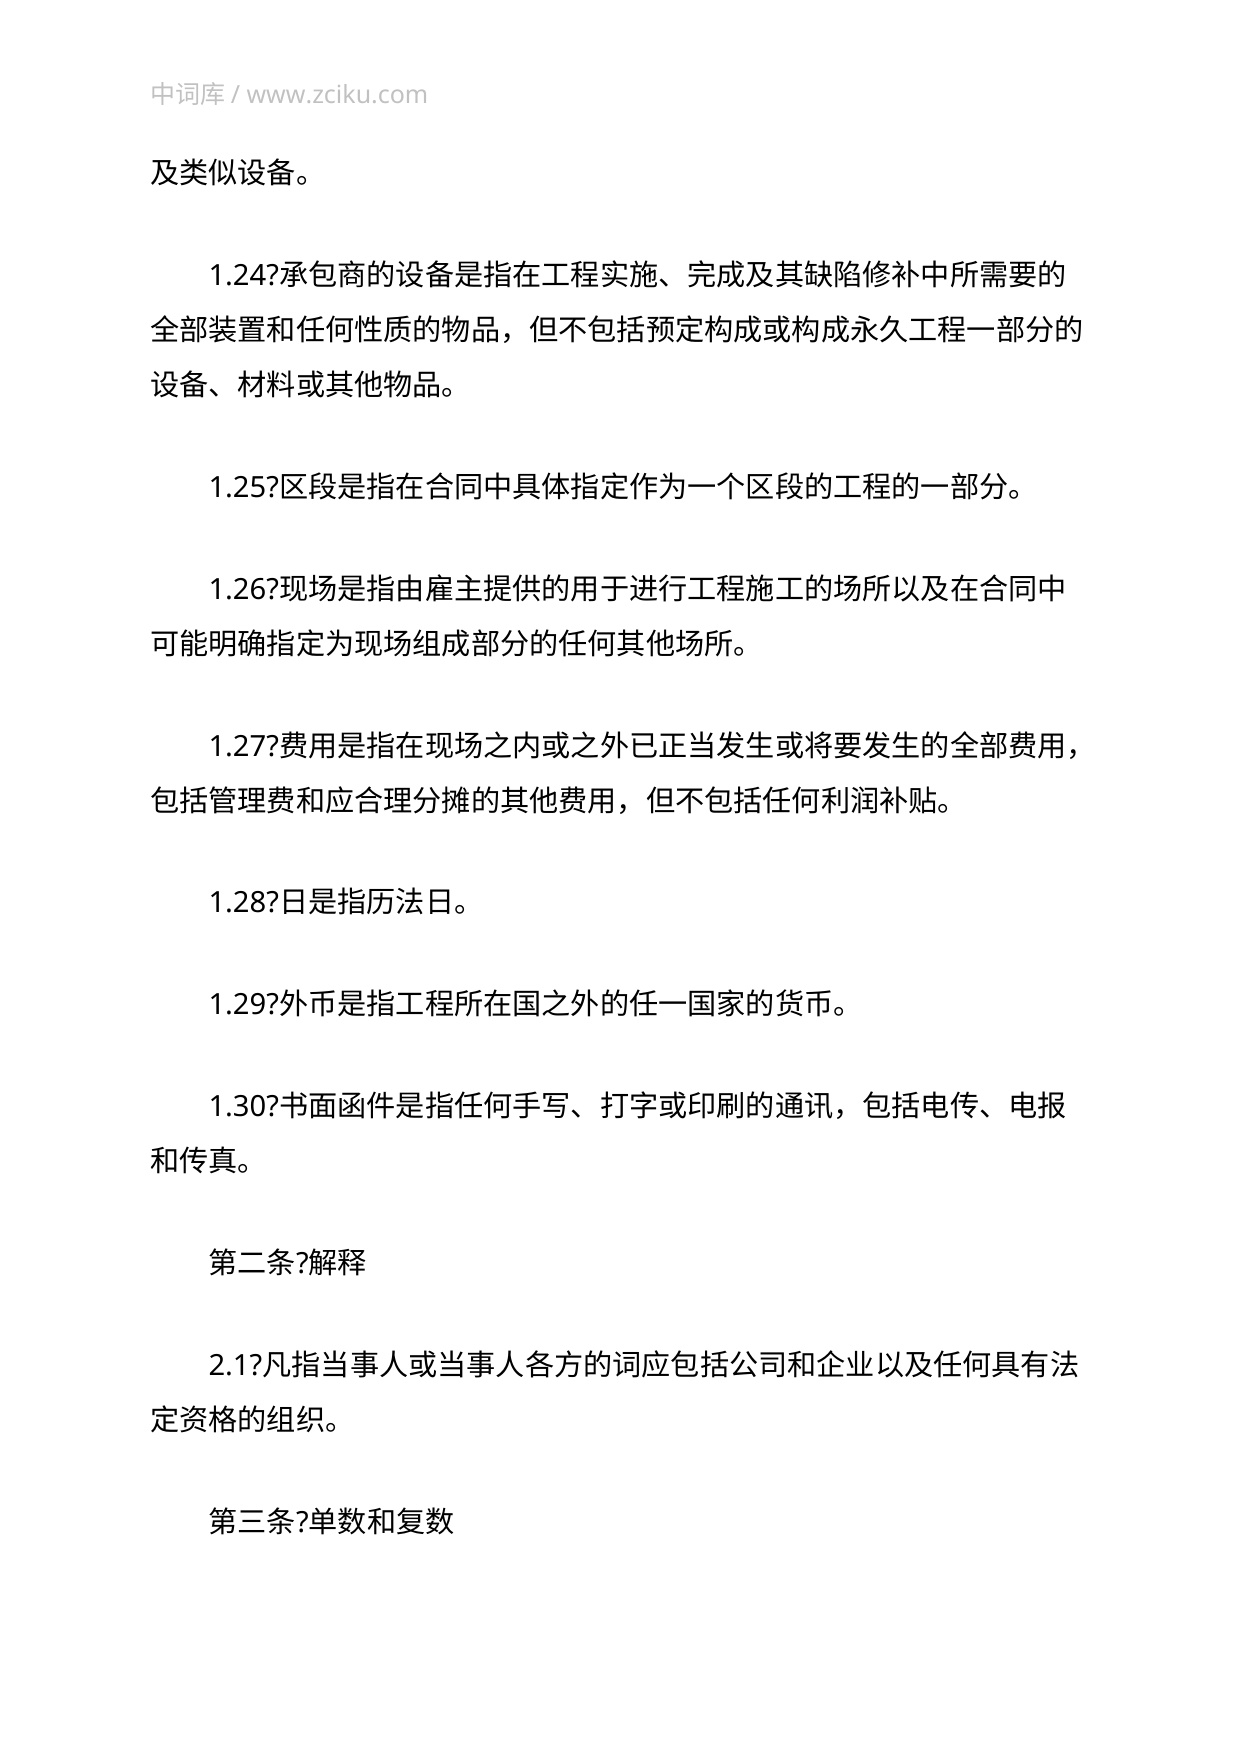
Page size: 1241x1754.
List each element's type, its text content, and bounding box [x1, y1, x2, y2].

text 第三条?单数和复数 [150, 1498, 1090, 1541]
text 1.24?承包商的设备是指在工程实施、完成及其缺陷修补中所需要的全部装置和任何性质的物品，但不包括预定构成或构成永久工程一部分的设备、材料或其他物品。 [150, 252, 1090, 404]
text 1.30?书面函件是指任何手写、打字或印刷的通讯，包括电传、电报和传真。 [150, 1083, 1090, 1180]
text 1.28?日是指历法日。 [150, 879, 1090, 921]
text 第二条?解释 [150, 1240, 1090, 1282]
text 1.27?费用是指在现场之内或之外已正当发生或将要发生的全部费用，包括管理费和应合理分摊的其他费用，但不包括任何利润补贴。 [150, 722, 1090, 819]
text 1.29?外币是指工程所在国之外的任一国家的货币。 [150, 981, 1090, 1023]
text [150, 150, 1090, 192]
text 2.1?凡指当事人或当事人各方的词应包括公司和企业以及任何具有法定资格的组织。 [150, 1342, 1090, 1439]
text 1.25?区段是指在合同中具体指定作为一个区段的工程的一部分。 [150, 463, 1090, 506]
text 1.26?现场是指由雇主提供的用于进行工程施工的场所以及在合同中可能明确指定为现场组成部分的任何其他场所。 [150, 565, 1090, 663]
